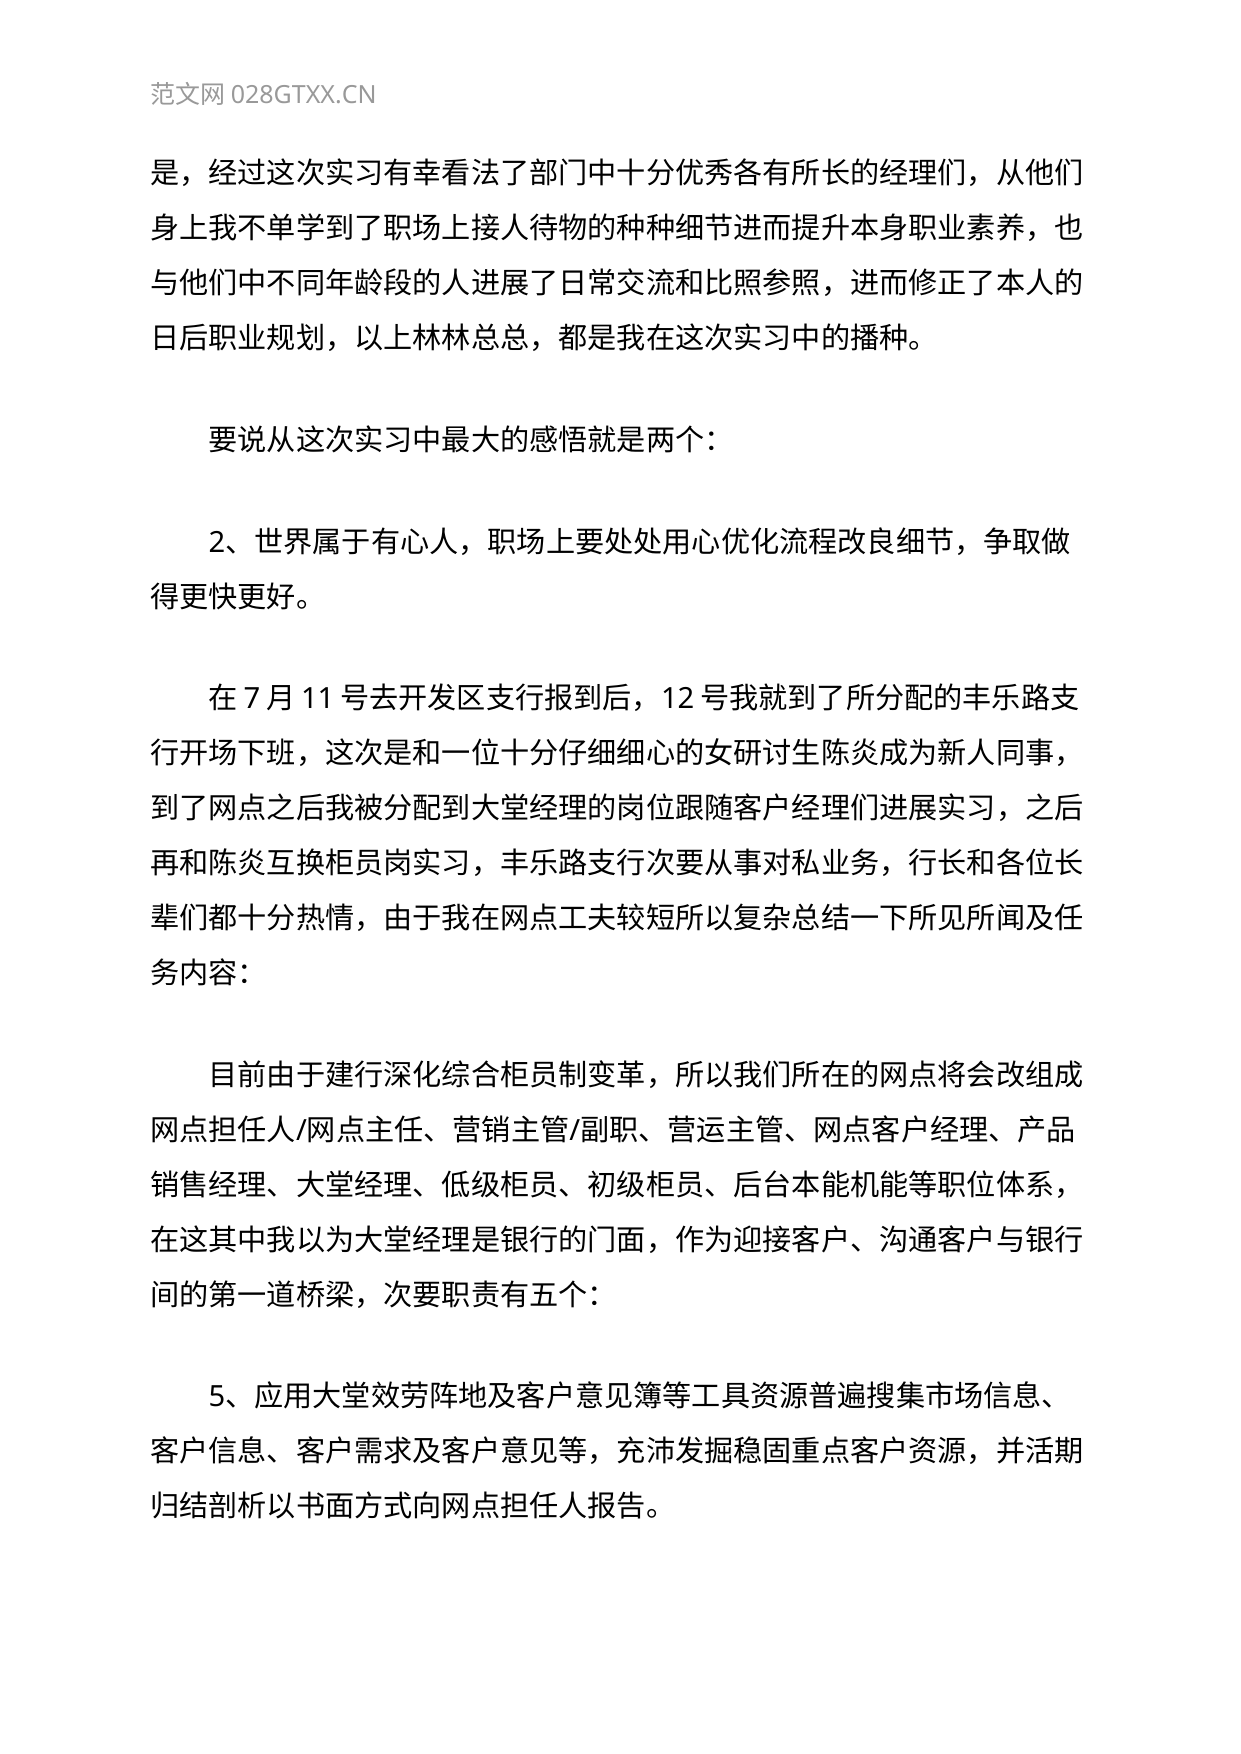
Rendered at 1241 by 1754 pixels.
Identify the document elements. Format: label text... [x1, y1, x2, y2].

text 5、应用大堂效劳阵地及客户意见簿等工具资源普遍搜集市场信息、客户信息、客户需求及客户意见等，充沛发掘稳固重点客户资源，并活期归结剖析以书面方式向网点担任人报告。 [150, 1373, 1090, 1525]
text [150, 150, 1090, 357]
text 要说从这次实习中最大的感悟就是两个： [150, 416, 1090, 459]
text 在7月11号去开发区支行报到后，12号我就到了所分配的丰乐路支行开场下班，这次是和一位十分仔细细心的女研讨生陈炎成为新人同事，到了网点之后我被分配到大堂经理的岗位跟随客户经理们进展实习，之后再和陈炎互换柜员岗实习，丰乐路支行次要从事对私业务，行长和各位长辈们都十分热情，由于我在网点工夫较短所以复杂总结一下所见所闻及任务内容： [150, 675, 1090, 992]
text 目前由于建行深化综合柜员制变革，所以我们所在的网点将会改组成网点担任人/网点主任、营销主管/副职、营运主管、网点客户经理、产品销售经理、大堂经理、低级柜员、初级柜员、后台本能机能等职位体系，在这其中我以为大堂经理是银行的门面，作为迎接客户、沟通客户与银行间的第一道桥梁，次要职责有五个： [150, 1051, 1090, 1313]
text 2、世界属于有心人，职场上要处处用心优化流程改良细节，争取做得更快更好。 [150, 518, 1090, 616]
